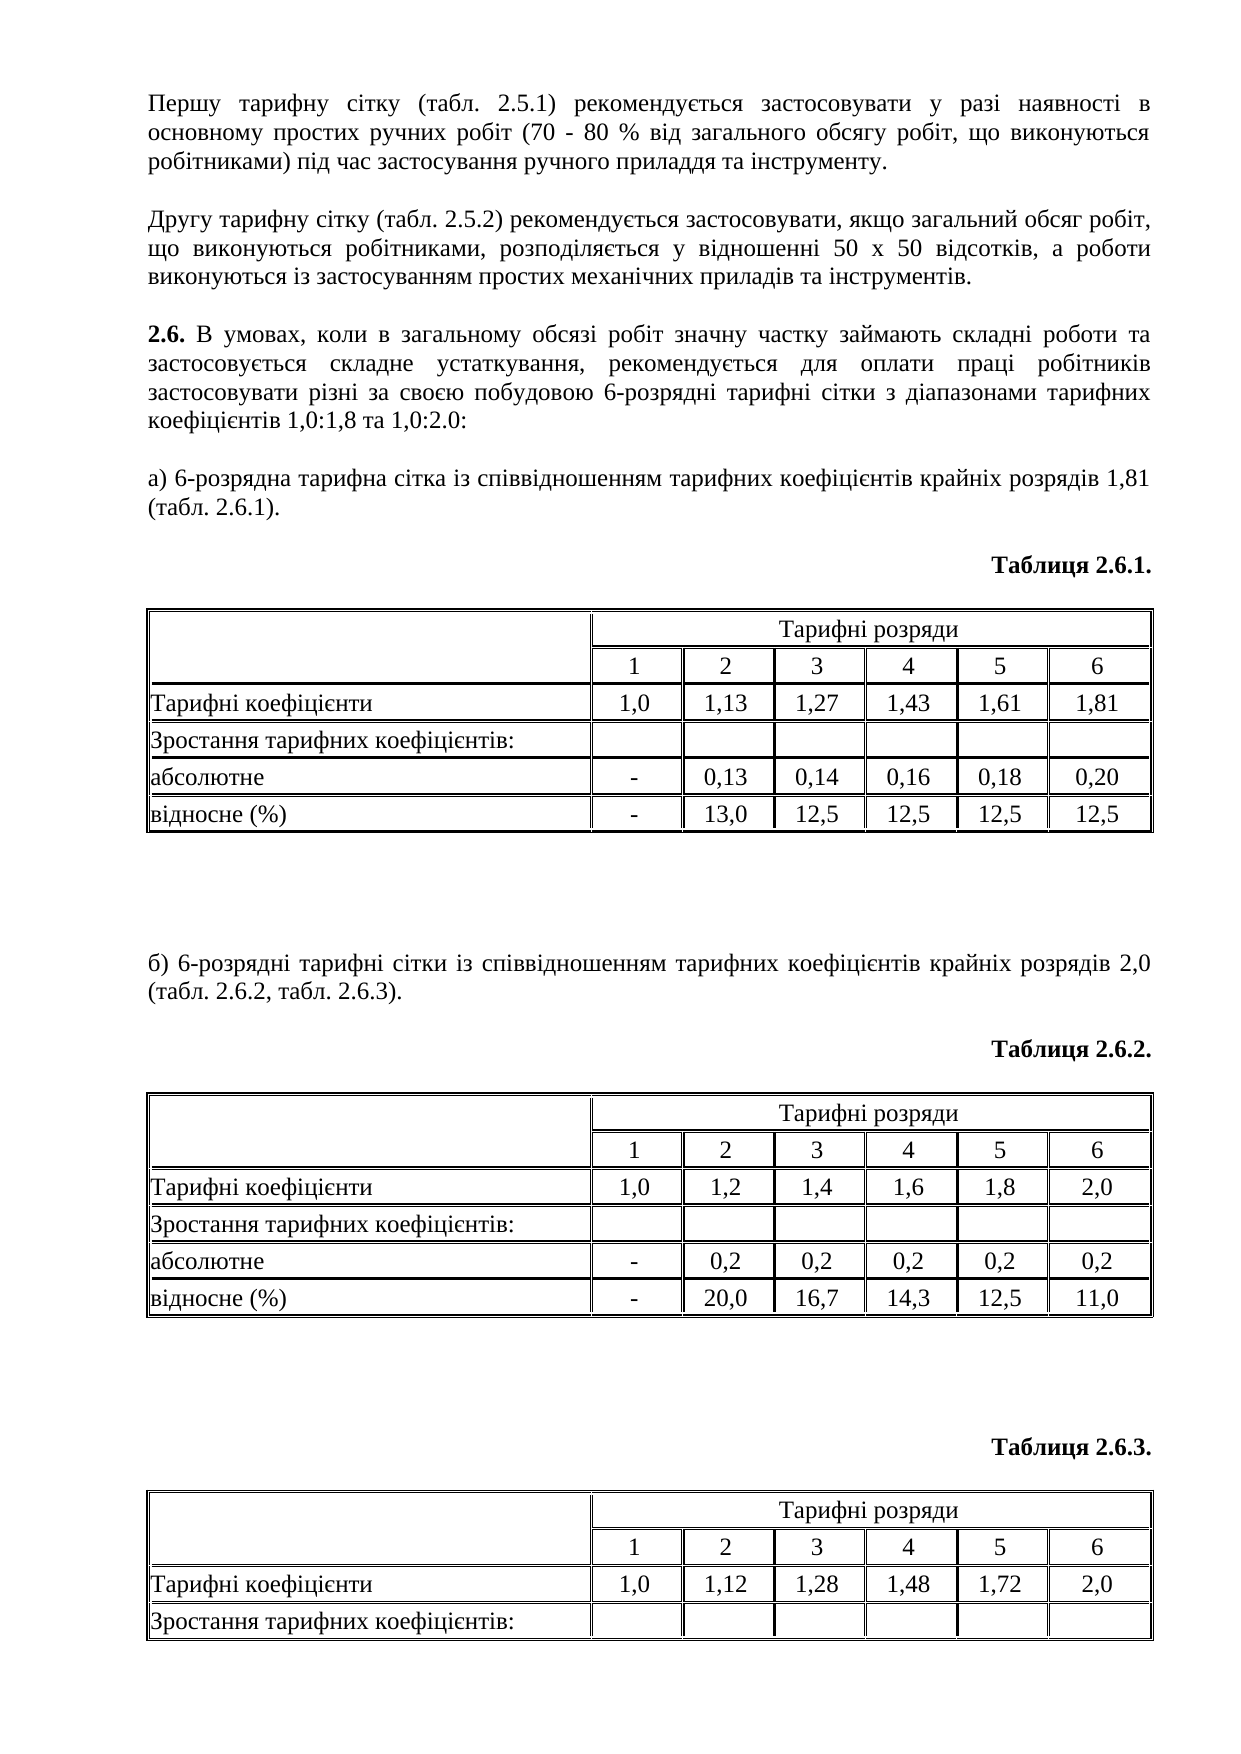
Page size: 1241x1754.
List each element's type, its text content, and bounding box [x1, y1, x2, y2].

table_cell 1,0 [593, 1170, 681, 1203]
table_cell відносне (%) [150, 1277, 592, 1314]
table_cell 3 [776, 1530, 864, 1563]
table_cell відносне (%) [150, 793, 592, 830]
text Таблиця 2.6.2. [148, 1034, 1152, 1063]
table_cell 3 [776, 649, 864, 682]
table_cell 4 [867, 649, 956, 682]
table_header Тарифні розряди [592, 612, 1150, 645]
table_cell 11,0 [1049, 1277, 1150, 1314]
table_cell Тарифні коефіцієнти [150, 1564, 590, 1601]
table_cell 0,2 [1050, 1240, 1151, 1277]
table_cell 2 [685, 1530, 773, 1563]
table_cell 1,0 [593, 1567, 681, 1601]
table_cell [592, 1601, 683, 1637]
text б) 6-розрядні тарифні сітки із співвідношенням тарифних коефіцієнтів крайніх розрядів 2,0 (табл. 2.6.2, табл. 2.6.3). [148, 948, 1152, 1005]
table_cell [866, 1604, 957, 1637]
table_cell [776, 1207, 864, 1240]
text Першу тарифну сітку (табл. 2.5.1) рекомендується застосовувати у разі наявності в основному простих ручних робіт (70 - 80 % від загального обсягу робіт, що виконуються робітниками) під час застосування ручного приладдя та інструменту. [148, 88, 1152, 175]
text Другу тарифну сітку (табл. 2.5.2) рекомендується застосовувати, якщо загальний обсяг робіт, що виконуються робітниками, розподіляється у відношенні 50 х 50 відсотків, а роботи виконуються із застосуванням простих механічних приладів та інструментів. [148, 204, 1152, 290]
table_cell 6 [1050, 1129, 1151, 1166]
text Таблиця 2.6.1. [148, 550, 1152, 579]
table_cell 1,28 [776, 1567, 864, 1601]
table_header Тарифні розряди [592, 1493, 1150, 1527]
table_cell 0,2 [776, 1244, 864, 1277]
table_cell 16,7 [774, 1280, 866, 1314]
table_header [150, 1096, 592, 1166]
table_cell [593, 723, 681, 756]
table_cell 4 [867, 1133, 956, 1166]
table_cell [959, 1207, 1047, 1240]
table_cell [1050, 1203, 1151, 1240]
table_cell 4 [867, 1530, 956, 1563]
table_cell 1,2 [685, 1170, 773, 1203]
table_cell Тарифні коефіцієнти [150, 682, 590, 719]
table_cell 1 [593, 649, 681, 682]
table_cell 0,2 [685, 1244, 773, 1277]
text Таблиця 2.6.3. [148, 1432, 1152, 1460]
table_cell [683, 1604, 774, 1637]
table_cell 1,43 [867, 685, 956, 719]
table_cell [959, 723, 1047, 756]
table_cell 0,20 [1050, 756, 1150, 793]
table_cell 1,0 [593, 685, 681, 719]
table_cell [1049, 1601, 1152, 1637]
table_cell 1,8 [959, 1170, 1047, 1203]
table_cell [867, 1207, 956, 1240]
table_cell - [592, 1277, 683, 1314]
table_cell 2 [685, 649, 773, 682]
table_cell Тарифні коефіцієнти [150, 1166, 590, 1203]
table_cell 1,4 [776, 1170, 864, 1203]
table_cell абсолютне [150, 1240, 590, 1277]
table_cell 0,2 [867, 1244, 956, 1277]
table_cell 1,61 [959, 685, 1047, 719]
table_cell 0,2 [959, 1244, 1047, 1277]
table_cell 2 [685, 1133, 773, 1166]
table_cell [867, 723, 956, 756]
table_cell Зростання тарифних коефіцієнтів: [150, 719, 590, 756]
table_cell 1 [593, 1530, 681, 1563]
table_cell 12,5 [957, 1280, 1048, 1314]
table_cell 1,48 [867, 1567, 956, 1601]
table_cell 1,27 [776, 685, 864, 719]
table_cell 14,3 [866, 1280, 957, 1314]
table_cell 0,14 [776, 759, 864, 793]
table_cell 5 [959, 1530, 1047, 1563]
text 2.6. В умовах, коли в загальному обсязі робіт значну частку займають складні роботи та застосовується складне устаткування, рекомендується для оплати праці робітників застосовувати різні за своєю побудовою 6-розрядні тарифні сітки з діапазонами тарифних коефіцієнтів 1,0:1,8 та 1,0:2.0: [148, 319, 1152, 434]
table_cell 12,5 [957, 797, 1048, 830]
table_cell - [593, 1244, 681, 1277]
table_cell 5 [959, 649, 1047, 682]
table_cell [593, 1207, 681, 1240]
table_cell [957, 1604, 1048, 1637]
table_cell 1,72 [959, 1567, 1047, 1601]
table_cell 2,0 [1050, 1564, 1151, 1601]
table_cell 1,13 [685, 685, 773, 719]
table_cell 1,6 [867, 1170, 956, 1203]
table_cell 12,5 [866, 797, 957, 830]
table_cell Зростання тарифних коефіцієнтів: [150, 1203, 590, 1240]
table_cell [776, 723, 864, 756]
table_cell 1,81 [1050, 682, 1150, 719]
table_header [150, 1493, 592, 1563]
table_cell [685, 723, 773, 756]
table_cell Зростання тарифних коефіцієнтів: [148, 1601, 592, 1637]
table_header [150, 612, 592, 682]
table_cell 0,13 [685, 759, 773, 793]
table_cell 2,0 [1050, 1166, 1151, 1203]
table_cell - [593, 759, 681, 793]
table_cell 0,16 [867, 759, 956, 793]
text а) 6-розрядна тарифна сітка із співвідношенням тарифних коефіцієнтів крайніх розрядів 1,81 (табл. 2.6.1). [148, 463, 1152, 521]
table_cell 12,5 [1049, 793, 1151, 830]
table_cell 1 [593, 1133, 681, 1166]
table_cell 0,18 [959, 759, 1047, 793]
table_cell 5 [959, 1133, 1047, 1166]
table_cell [1050, 719, 1151, 756]
table_cell абсолютне [150, 756, 590, 793]
table_cell 13,0 [683, 797, 774, 830]
table_cell 20,0 [683, 1280, 774, 1314]
table_cell 6 [1049, 1527, 1152, 1563]
table_cell 3 [776, 1133, 864, 1166]
table_header Тарифні розряди [592, 1096, 1150, 1129]
table_cell [774, 1604, 866, 1637]
table_cell 12,5 [774, 797, 866, 830]
table_cell [685, 1207, 773, 1240]
table_cell - [592, 793, 683, 830]
table_cell 1,12 [685, 1567, 773, 1601]
table_cell 6 [1050, 645, 1151, 682]
